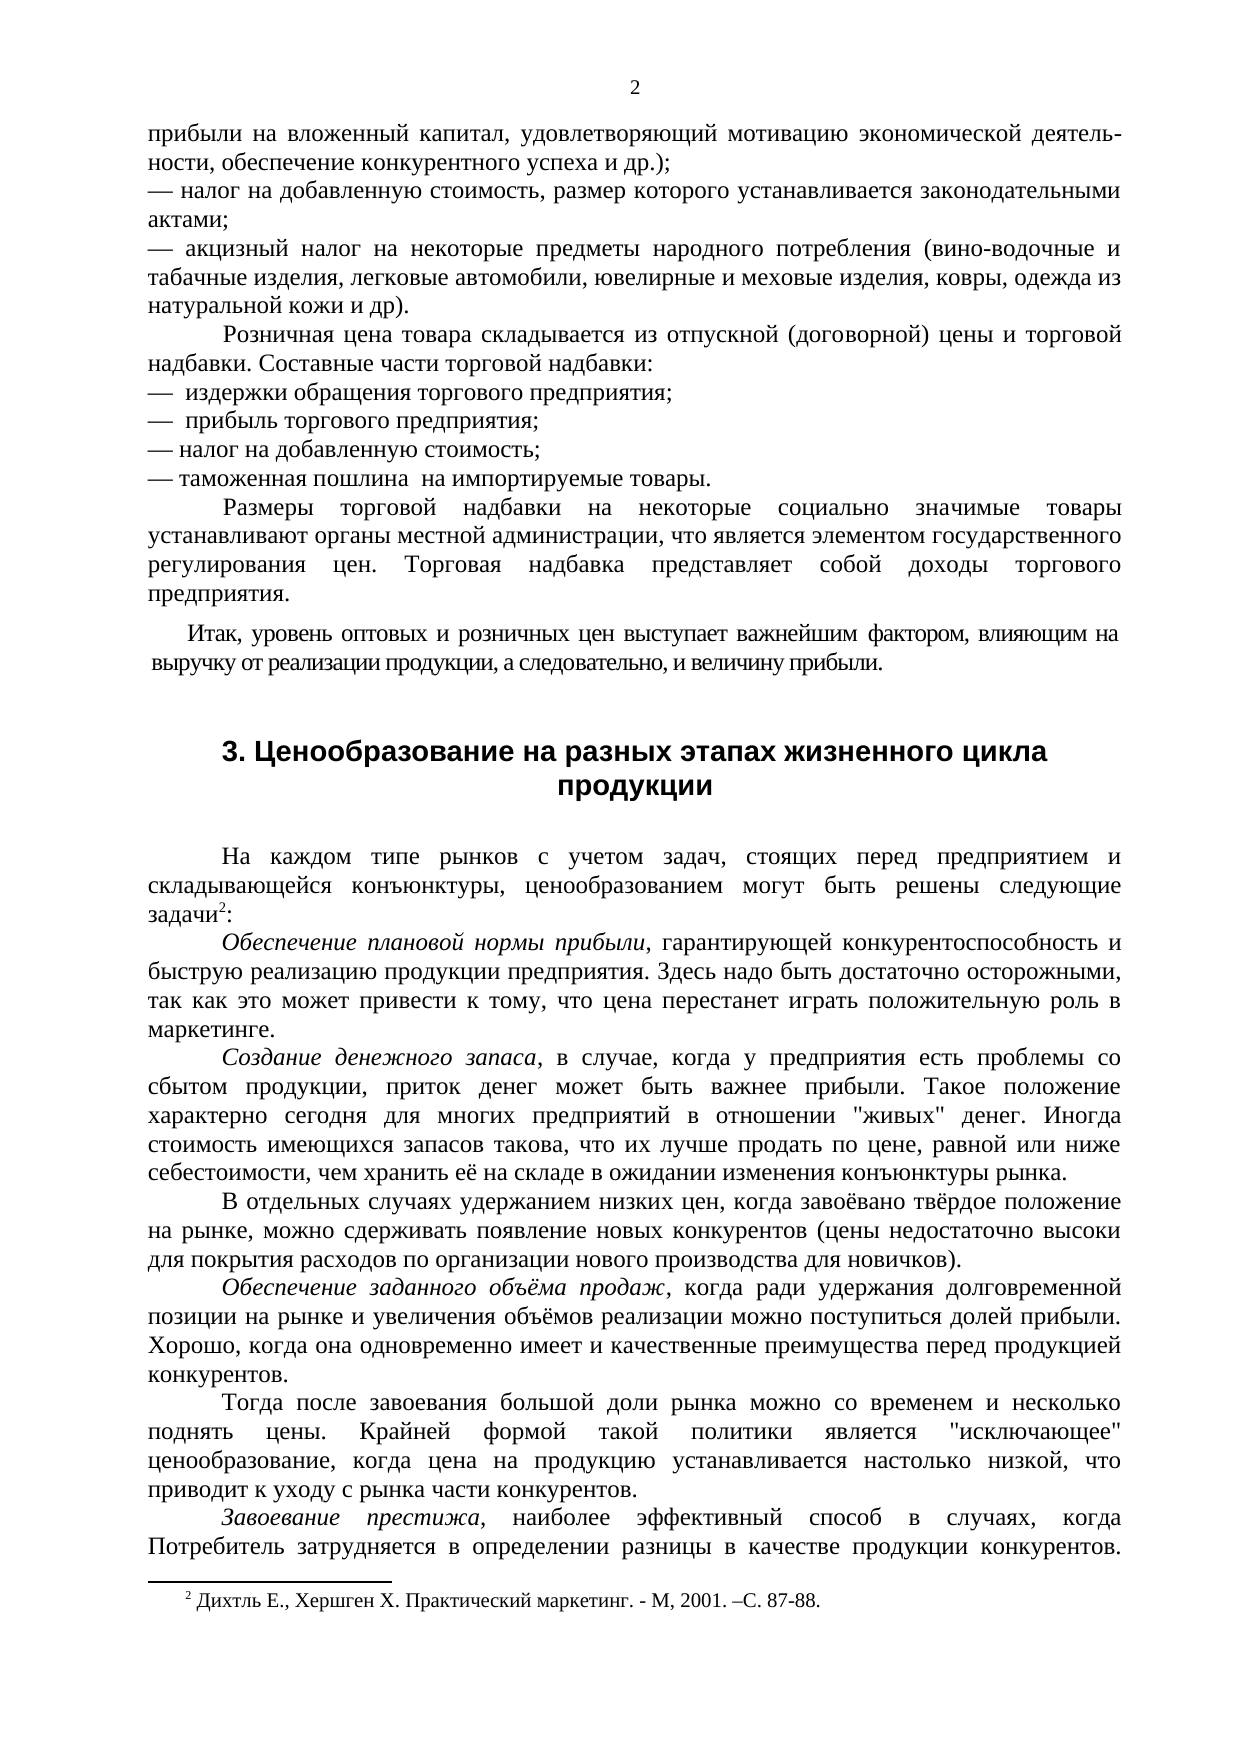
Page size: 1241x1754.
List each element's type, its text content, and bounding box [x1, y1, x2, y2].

text Создание денежного запаса, в случае, когда у предприятия есть проблемы со сбытом продукции, приток денег может быть важнее прибыли. Такое положение характерно сегодня для многих предприятий в отношении "живых" денег. Иногда стоимость имеющихся запасов такова, что их лучше продать по цене, равной или ниже себестоимости, чем хранить её на складе в ожидании изменения конъюнктуры рынка. [148, 1042, 1122, 1186]
text — таможенная пошлина на импортируемые товары. [148, 463, 1122, 492]
text Обеспечение плановой нормы прибыли, гарантирующей конкурентоспособность и быструю реализацию продукции предприятия. Здесь надо быть достаточно осторожными, так как это может привести к тому, что цена перестанет играть положительную роль в маркетинге. [148, 927, 1122, 1042]
text Обеспечение заданного объёма продаж, когда ради удержания долговременной позиции на рынке и увеличения объёмов реализации можно поступиться долей прибыли. Хорошо, когда она одновременно имеет и качественные преимущества перед продукцией конкурентов. [148, 1272, 1122, 1387]
text Розничная цена товара складывается из отпускной (договорной) цены и торговой надбавки. Составные части торговой надбавки: [148, 319, 1122, 377]
text — налог на добавленную стоимость; [148, 434, 1122, 463]
text Тогда после завоевания большой доли рынка можно со временем и несколько поднять цены. Крайней формой такой политики является "исключающее" ценообразование, когда цена на продукцию устанавливается настолько низкой, что приводит к уходу с рынка части конкурентов. [148, 1387, 1122, 1502]
text На каждом типе рынков с учетом задач, стоящих перед предприятием и складывающейся конъюнктуры, ценообразованием могут быть решены следующие задачи: [148, 841, 1122, 927]
text Итак, уровень оптовых и розничных цен выступает важнейшим фактором, влияющим на выручку от реализации продукции, а следовательно, и величину прибыли. [151, 618, 1119, 676]
subtitle 3. Ценообразование на разных этапах жизненного цикла продукции [148, 734, 1122, 801]
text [148, 1502, 1122, 1560]
text Размеры торговой надбавки на некоторые социально значимые товары устанавливают органы местной администрации, что является элементом государственного регулирования цен. Торговая надбавка представляет собой доходы торгового предприятия. [148, 492, 1122, 607]
text — акцизный налог на некоторые предметы народного потребления (вино-водочные и табачные изделия, легковые автомобили, ювелирные и меховые изделия, ковры, одежда из натуральной кожи и др). [148, 233, 1122, 319]
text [148, 118, 1122, 176]
text В отдельных случаях удержанием низких цен, когда завоёвано твёрдое положение на рынке, можно сдерживать появление новых конкурентов (цены недостаточно высоки для покрытия расходов по организации нового производства для новичков). [148, 1186, 1122, 1272]
text — налог на добавленную стоимость, размер которого устанавливается законодательными актами; [148, 176, 1122, 233]
list издержки обращения торгового предприятия; [148, 377, 1122, 406]
list прибыль торгового предприятия; [148, 406, 1122, 434]
